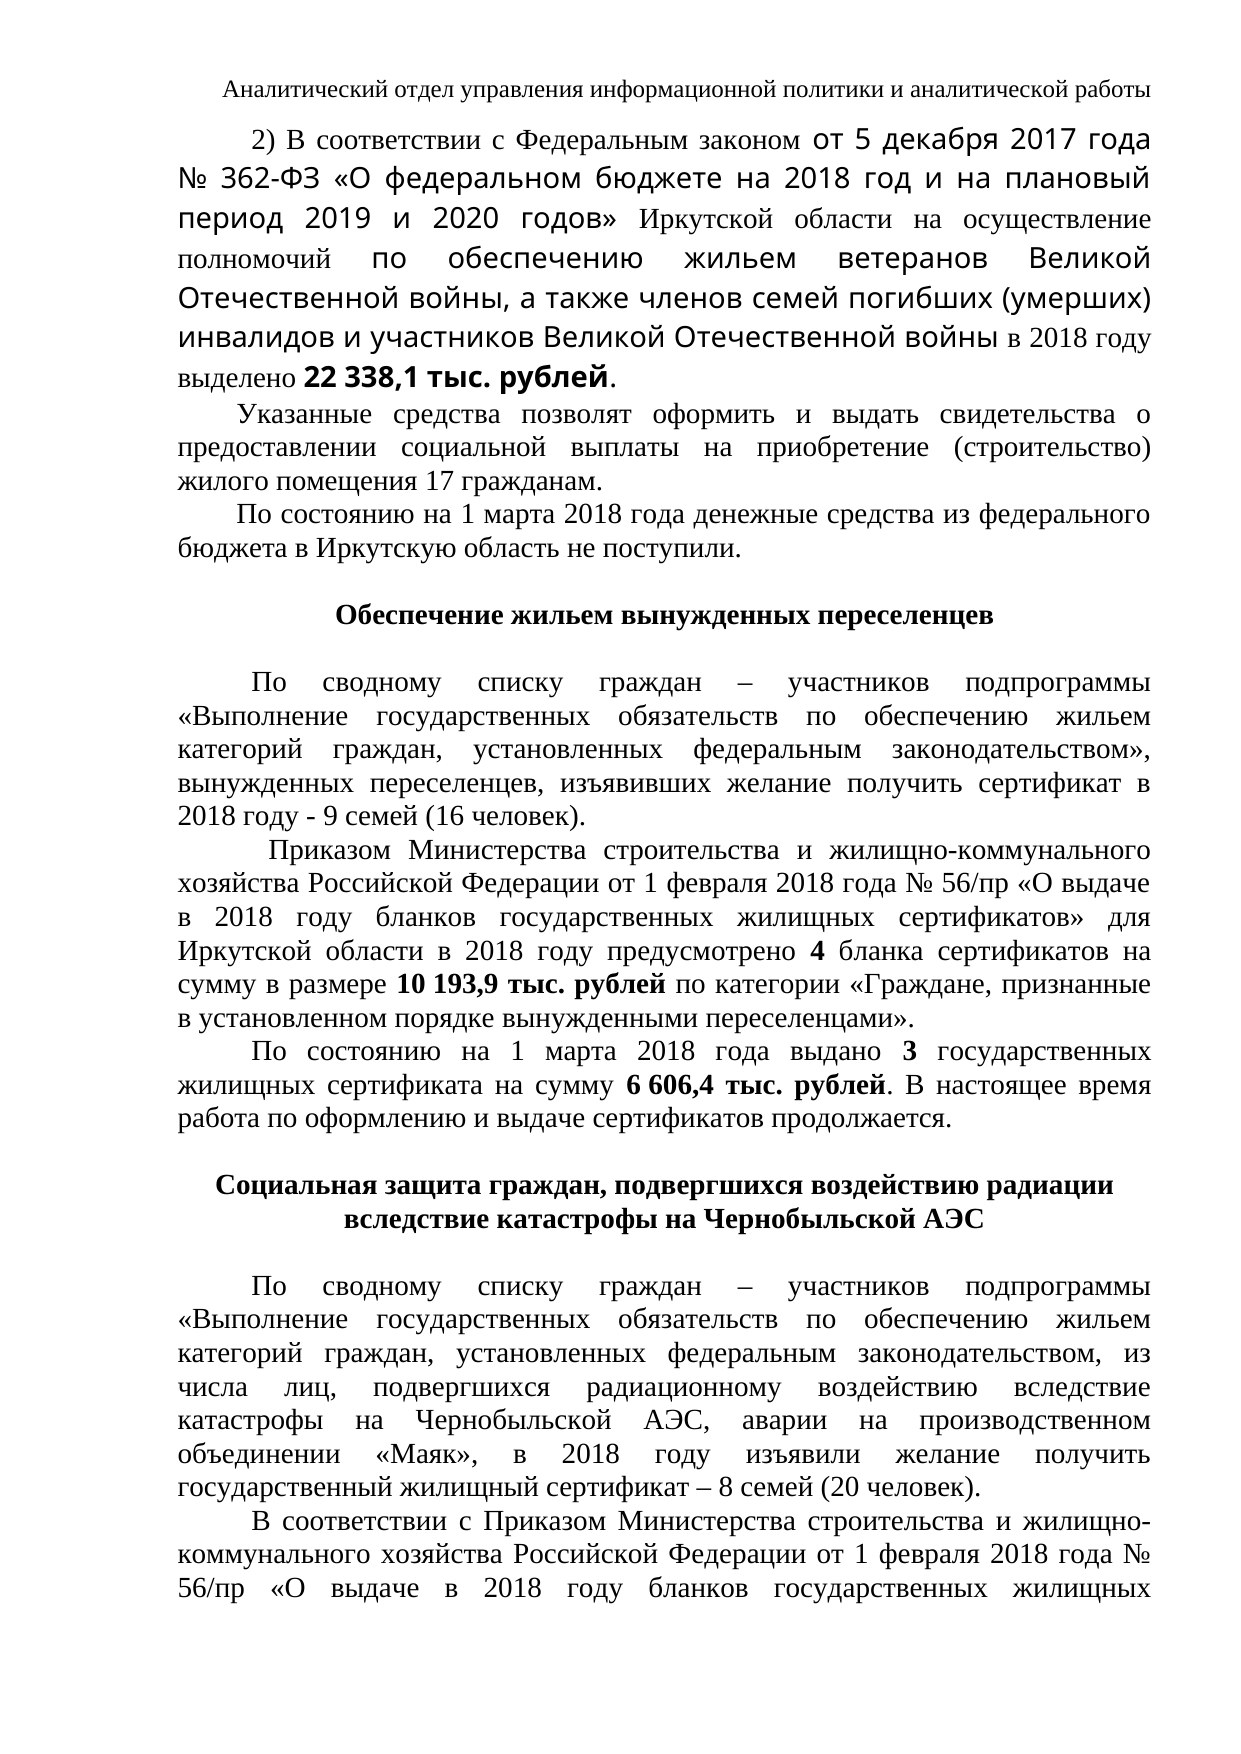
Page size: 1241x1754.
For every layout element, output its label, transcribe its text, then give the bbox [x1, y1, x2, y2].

text Социальная защита граждан, подвергшихся воздействию радиации вследствие катастрофы на Чернобыльской АЭС [177, 1167, 1152, 1234]
text По состоянию на 1 марта 2018 года выдано 3 государственных жилищных сертификата на сумму 6 606,4 тыс. рублей. В настоящее время работа по оформлению и выдаче сертификатов продолжается. [177, 1033, 1152, 1134]
text По состоянию на 1 марта 2018 года денежные средства из федерального бюджета в Иркутскую область не поступили. [177, 497, 1152, 564]
text По сводному списку граждан – участников подпрограммы «Выполнение государственных обязательств по обеспечению жильем категорий граждан, установленных федеральным законодательством, из числа лиц, подвергшихся радиационному воздействию вследствие катастрофы на Чернобыльской АЭС, аварии на производственном объединении «Маяк», в 2018 году изъявили желание получить государственный жилищный сертификат – 8 семей (20 человек). [177, 1268, 1152, 1503]
text Обеспечение жильем вынужденных переселенцев [177, 597, 1152, 631]
text 2) В соответствии с Федеральным законом от 5 декабря 2017 года № 362-ФЗ «О федеральном бюджете на 2018 год и на плановый период 2019 и 2020 годов» Иркутской области на осуществление полномочий по обеспечению жильем ветеранов Великой Отечественной войны, а также членов семей погибших (умерших) инвалидов и участников Великой Отечественной войны в 2018 году выделено 22 338,1 тыс. рублей. [177, 118, 1152, 396]
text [177, 1503, 1152, 1603]
text По сводному списку граждан – участников подпрограммы «Выполнение государственных обязательств по обеспечению жильем категорий граждан, установленных федеральным законодательством», вынужденных переселенцев, изъявивших желание получить сертификат в 2018 году - 9 семей (16 человек). [177, 664, 1152, 832]
text Указанные средства позволят оформить и выдать свидетельства о предоставлении социальной выплаты на приобретение (строительство) жилого помещения 17 гражданам. [177, 396, 1152, 497]
text Приказом Министерства строительства и жилищно-коммунального хозяйства Российской Федерации от 1 февраля 2018 года № 56/пр «О выдаче в 2018 году бланков государственных жилищных сертификатов» для Иркутской области в 2018 году предусмотрено 4 бланка сертификатов на сумму в размере 10 193,9 тыс. рублей по категории «Граждане, признанные в установленном порядке вынужденными переселенцами». [177, 832, 1152, 1033]
